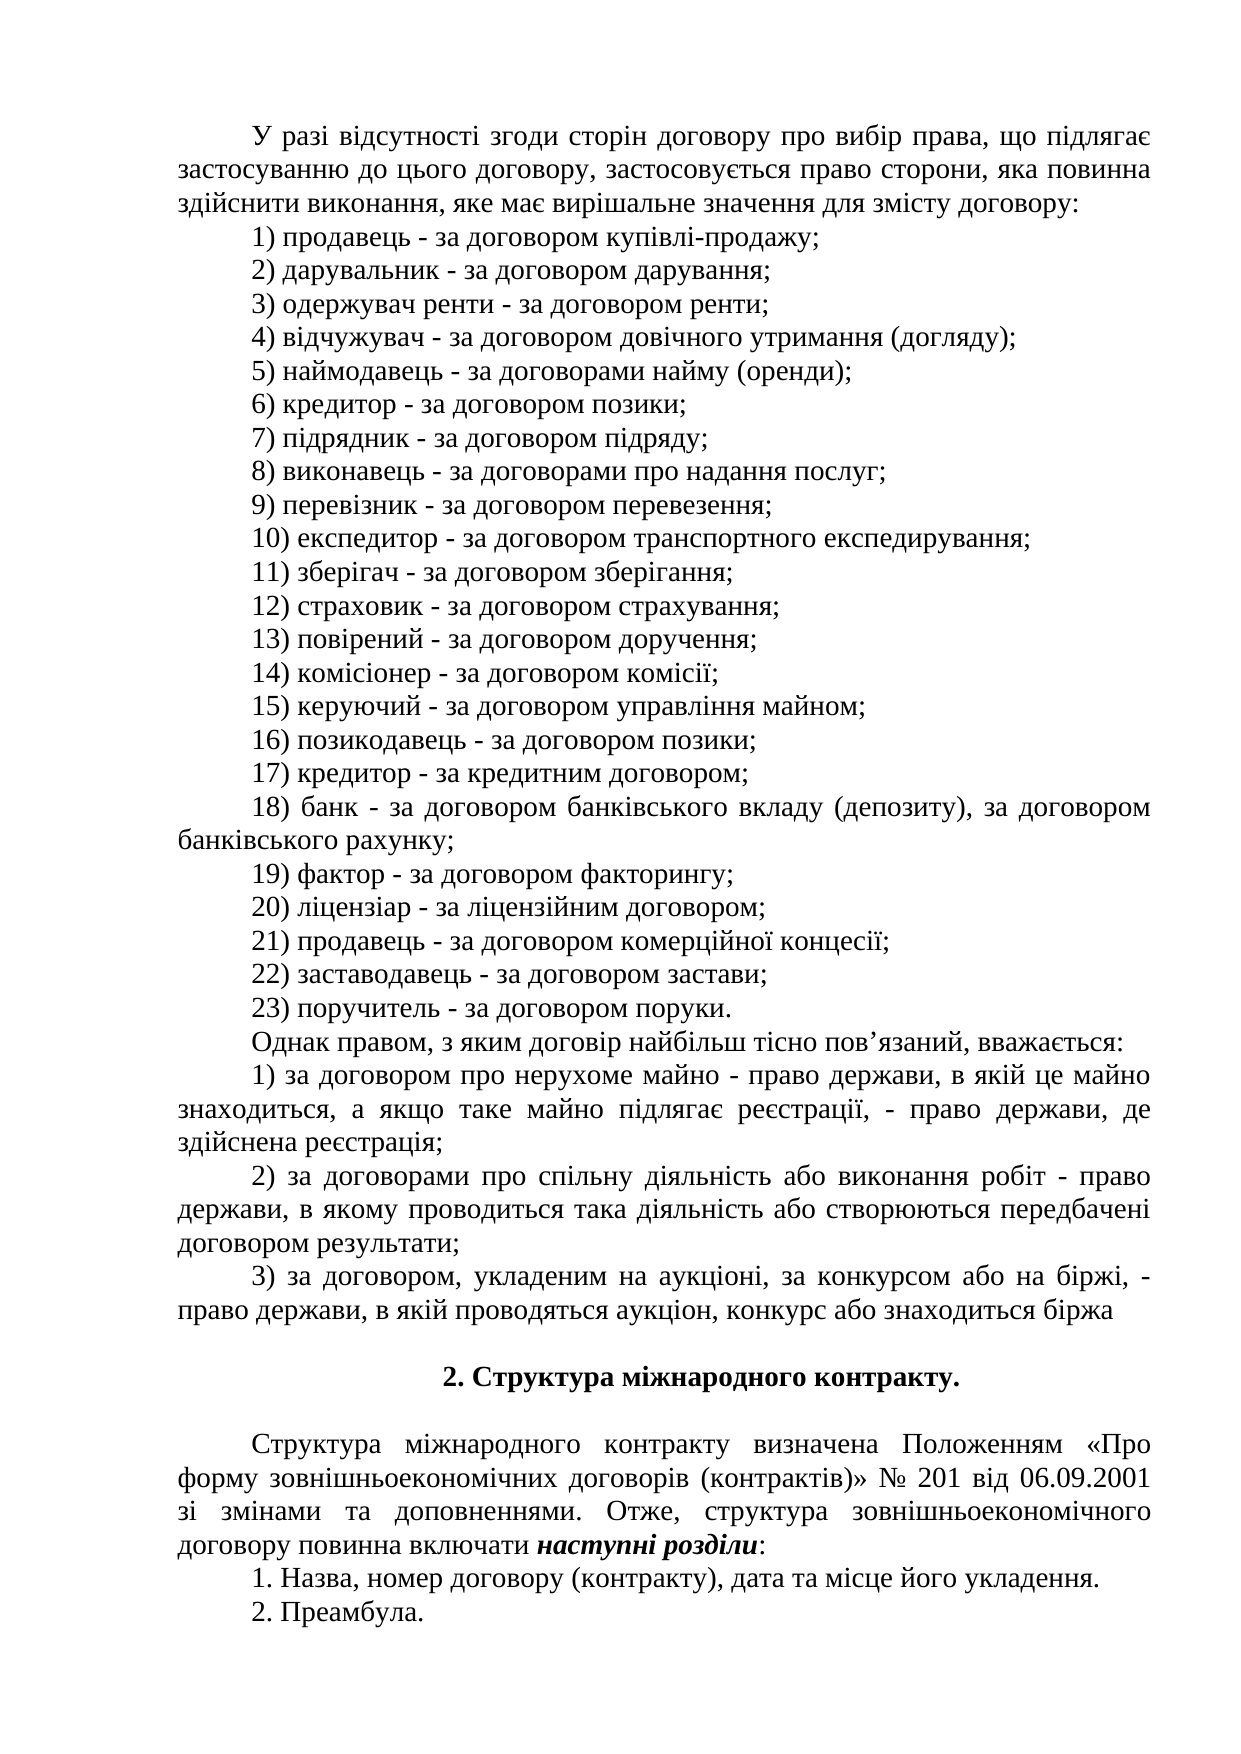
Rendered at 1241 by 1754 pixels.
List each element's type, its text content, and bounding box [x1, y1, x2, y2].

text 8) виконавець - за договорами про надання послуг; [177, 453, 1152, 487]
text 7) підрядник - за договором підряду; [177, 420, 1152, 453]
text 18) банк - за договором банківського вкладу (депозиту), за договором банківського рахунку; [177, 789, 1152, 856]
text 4) відчужувач - за договором довічного утримання (догляду); [177, 319, 1152, 353]
text У разі відсутності згоди сторін договору про вибір права, що підлягає застосуванню до цього договору, застосовується право сторони, яка повинна здійснити виконання, яке має вирішальне значення для змісту договору: [177, 118, 1152, 219]
text 19) фактор - за договором факторингу; [177, 856, 1152, 889]
text 15) керуючий - за договором управління майном; [177, 688, 1152, 722]
text 22) заставодавець - за договором застави; [177, 957, 1152, 990]
text 16) позикодавець - за договором позики; [177, 722, 1152, 755]
text 23) поручитель - за договором поруки. [177, 990, 1152, 1024]
text 1) за договором про нерухоме майно - право держави, в якій це майно знаходиться, а якщо таке майно підлягає реєстрації, - право держави, де здійснена реєстрація; [177, 1057, 1152, 1158]
text 14) комісіонер - за договором комісії; [177, 655, 1152, 688]
text 17) кредитор - за кредитним договором; [177, 755, 1152, 789]
text 10) експедитор - за договором транспортного експедирування; [177, 521, 1152, 554]
text 3) одержувач ренти - за договором ренти; [177, 286, 1152, 319]
text Структура міжнародного контракту визначена Положенням «Про форму зовнішньоекономічних договорів (контрактів)» № 201 від 06.09.2001 зі змінами та доповненнями. Отже, структура зовнішньоекономічного договору повинна включати наступні розділи: [177, 1426, 1152, 1560]
text 20) ліцензіар - за ліцензійним договором; [177, 889, 1152, 923]
text 2) дарувальник - за договором дарування; [177, 252, 1152, 286]
text 1. Назва, номер договору (контракту), дата та місце його укладення. [177, 1560, 1152, 1594]
text 6) кредитор - за договором позики; [177, 386, 1152, 420]
text 12) страховик - за договором страхування; [177, 588, 1152, 621]
text 2. Преамбула. [177, 1594, 1152, 1627]
text 11) зберігач - за договором зберігання; [177, 554, 1152, 588]
text 2. Структура міжнародного контракту. [177, 1359, 1152, 1393]
text 13) повірений - за договором доручення; [177, 621, 1152, 655]
text 9) перевізник - за договором перевезення; [177, 487, 1152, 521]
text 5) наймодавець - за договорами найму (оренди); [177, 353, 1152, 386]
text 2) за договорами про спільну діяльність або виконання робіт - право держави, в якому проводиться така діяльність або створюються передбачені договором результати; [177, 1158, 1152, 1258]
text 21) продавець - за договором комерційної концесії; [177, 923, 1152, 957]
text 1) продавець - за договором купівлі-продажу; [177, 219, 1152, 252]
text 3) за договором, укладеним на аукціоні, за конкурсом або на біржі, - право держави, в якій проводяться аукціон, конкурс або знаходиться біржа [177, 1258, 1152, 1326]
text Однак правом, з яким договір найбільш тісно пов’язаний, вважається: [177, 1024, 1152, 1057]
